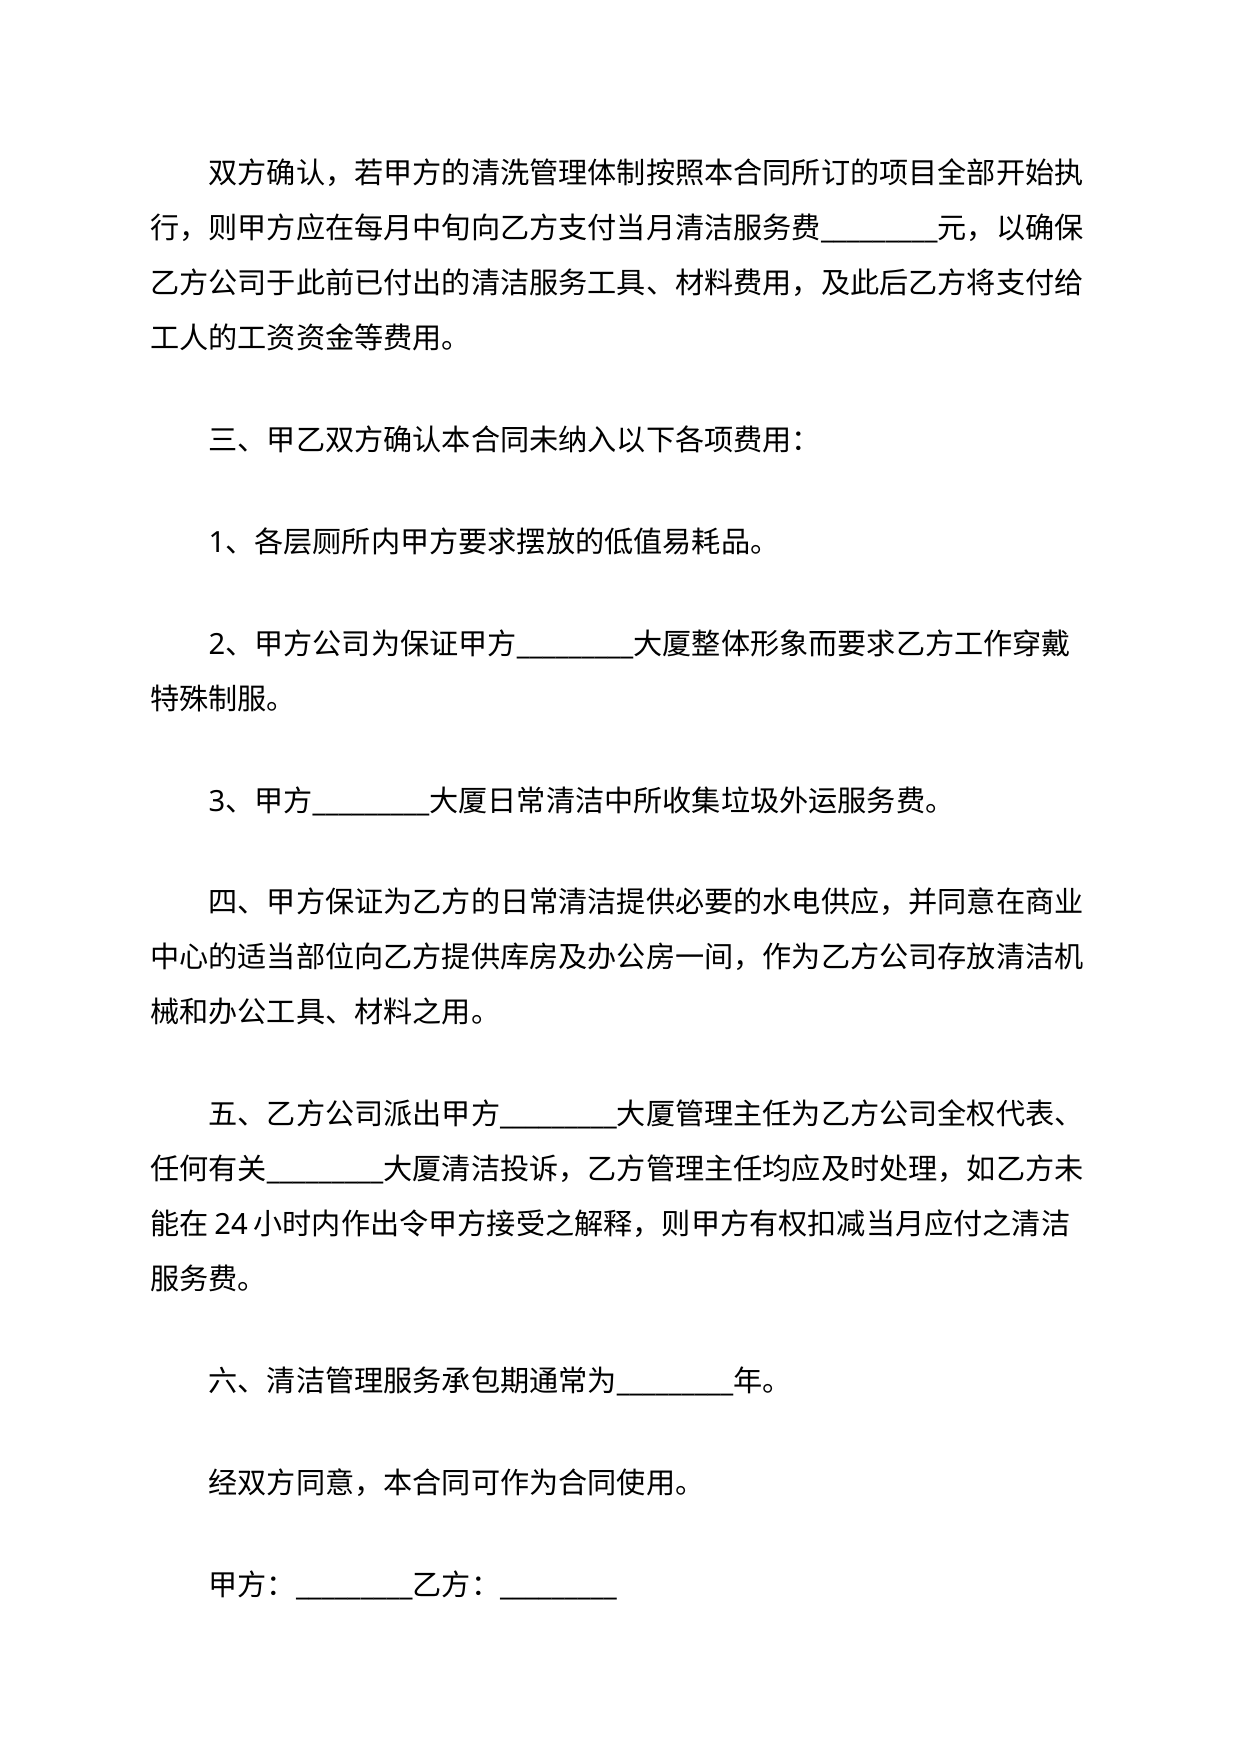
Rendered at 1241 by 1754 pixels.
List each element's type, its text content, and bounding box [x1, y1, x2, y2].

text 双方确认，若甲方的清洗管理体制按照本合同所订的项目全部开始执行，则甲方应在每月中旬向乙方支付当月清洁服务费_________元，以确保乙方公司于此前已付出的清洁服务工具、材料费用，及此后乙方将支付给工人的工资资金等费用。 [150, 150, 1090, 357]
text 甲方：_________乙方：_________ [150, 1561, 1090, 1603]
text 四、甲方保证为乙方的日常清洁提供必要的水电供应，并同意在商业中心的适当部位向乙方提供库房及办公房一间，作为乙方公司存放清洁机械和办公工具、材料之用。 [150, 879, 1090, 1031]
text 1、各层厕所内甲方要求摆放的低值易耗品。 [150, 518, 1090, 561]
text 3、甲方_________大厦日常清洁中所收集垃圾外运服务费。 [150, 777, 1090, 819]
text 六、清洁管理服务承包期通常为_________年。 [150, 1357, 1090, 1400]
text 五、乙方公司派出甲方_________大厦管理主任为乙方公司全权代表、任何有关_________大厦清洁投诉，乙方管理主任均应及时处理，如乙方未能在24小时内作出令甲方接受之解释，则甲方有权扣减当月应付之清洁服务费。 [150, 1091, 1090, 1298]
text 三、甲乙双方确认本合同未纳入以下各项费用： [150, 417, 1090, 459]
text 经双方同意，本合同可作为合同使用。 [150, 1459, 1090, 1502]
text 2、甲方公司为保证甲方_________大厦整体形象而要求乙方工作穿戴特殊制服。 [150, 620, 1090, 718]
